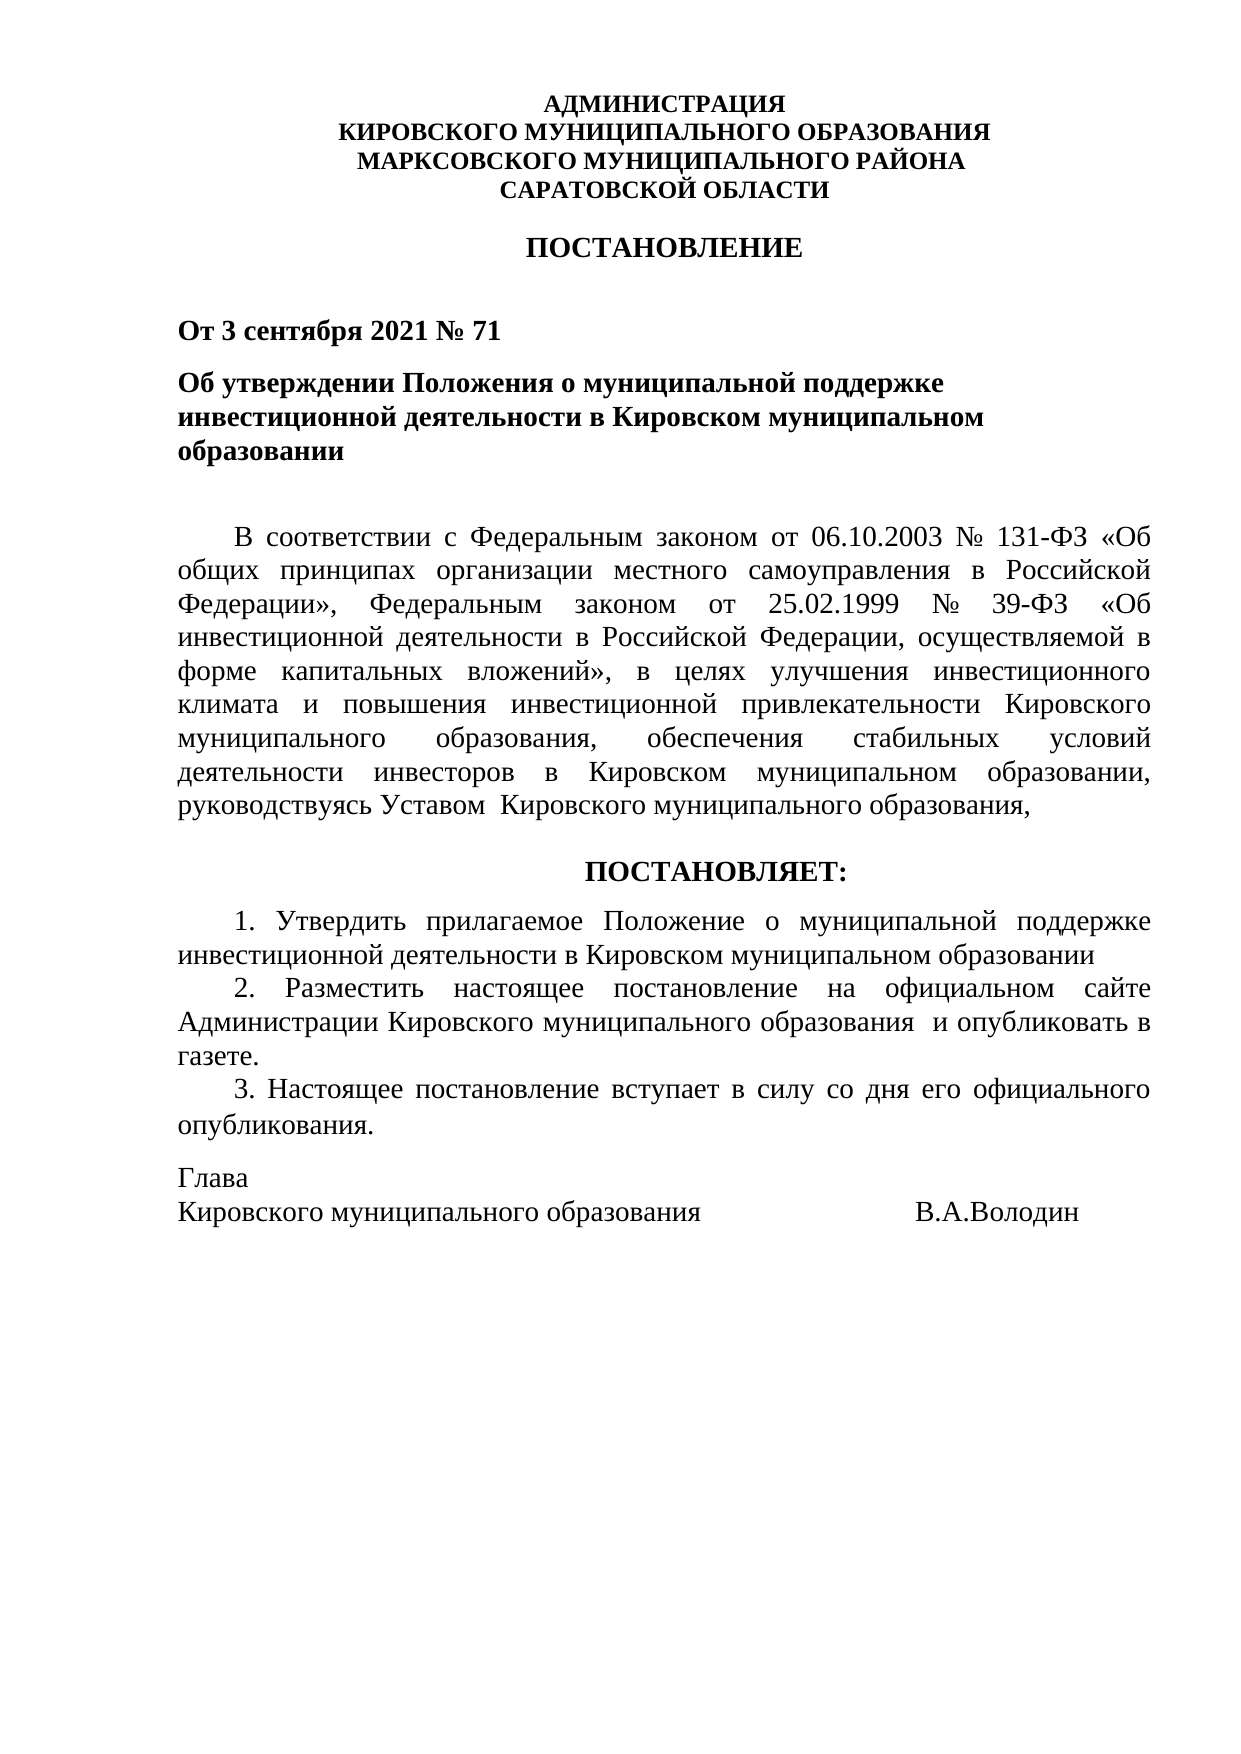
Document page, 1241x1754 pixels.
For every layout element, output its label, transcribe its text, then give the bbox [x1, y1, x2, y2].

text 3. Настоящее постановление вступает в силу со дня его официального опубликования. [177, 1071, 1152, 1141]
text ПОСТАНОВЛЯЕТ: [281, 854, 1152, 888]
text МАРКСОВСКОГО МУНИЦИПАЛЬНОГО РАЙОНА САРАТОВСКОЙ ОБЛАСТИ [177, 146, 1152, 204]
text Кировского муниципального образования В.А.Володин [177, 1194, 1152, 1227]
text От 3 сентября 2021 № 71 [177, 313, 1152, 346]
text АДМИНИСТРАЦИЯ КИРОВСКОГО МУНИЦИПАЛЬНОГО ОБРАЗОВАНИЯ [177, 89, 1152, 146]
text Глава [177, 1160, 1152, 1194]
text В соответствии с Федеральным законом от 06.10.2003 № 131-ФЗ «Об общих принципах организации местного самоуправления в Российской Федерации», Федеральным законом от 25.02.1999 № 39-ФЗ «Об инвестиционной деятельности в Российской Федерации, осуществляемой в форме капитальных вложений», в целях улучшения инвестиционного климата и повышения инвестиционной привлекательности Кировского муниципального образования, обеспечения стабильных условий деятельности инвесторов в Кировском муниципальном образовании, руководствуясь Уставом Кировского муниципального образования, [177, 519, 1152, 821]
text инвестиционной деятельности в Кировском муниципальном образовании [177, 399, 1152, 466]
text ПОСТАНОВЛЕНИЕ [177, 230, 1152, 263]
text 1. Утвердить прилагаемое Положение о муниципальной поддержке инвестиционной деятельности в Кировском муниципальном образовании [177, 903, 1152, 971]
text Об утверждении Положения о муниципальной поддержке [177, 366, 1152, 399]
text 2. Разместить настоящее постановление на официальном сайте Администрации Кировского муниципального образования и опубликовать в газете. [177, 971, 1152, 1071]
